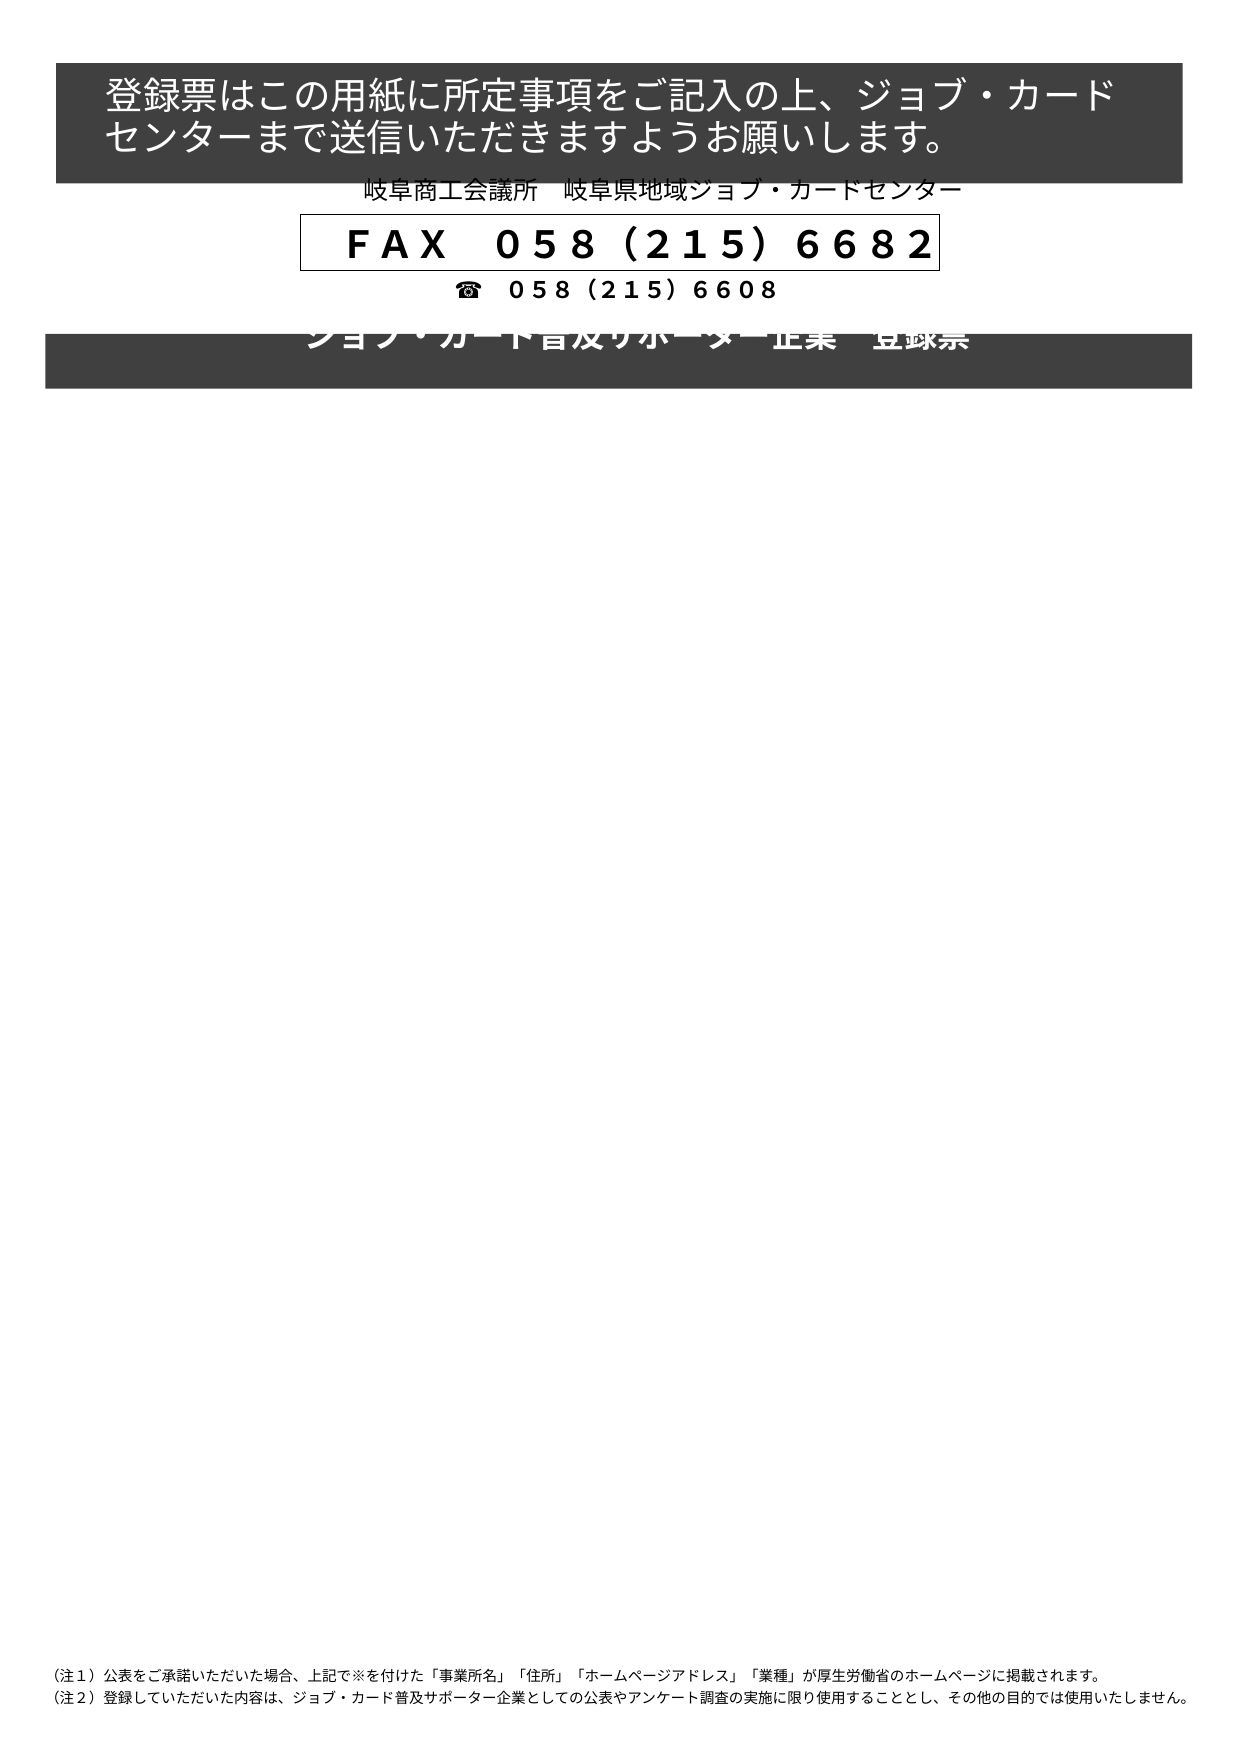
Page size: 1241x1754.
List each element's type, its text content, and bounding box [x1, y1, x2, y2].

text ＦＡＸ ０５８（２１５）６６８２ [59, 212, 1181, 273]
